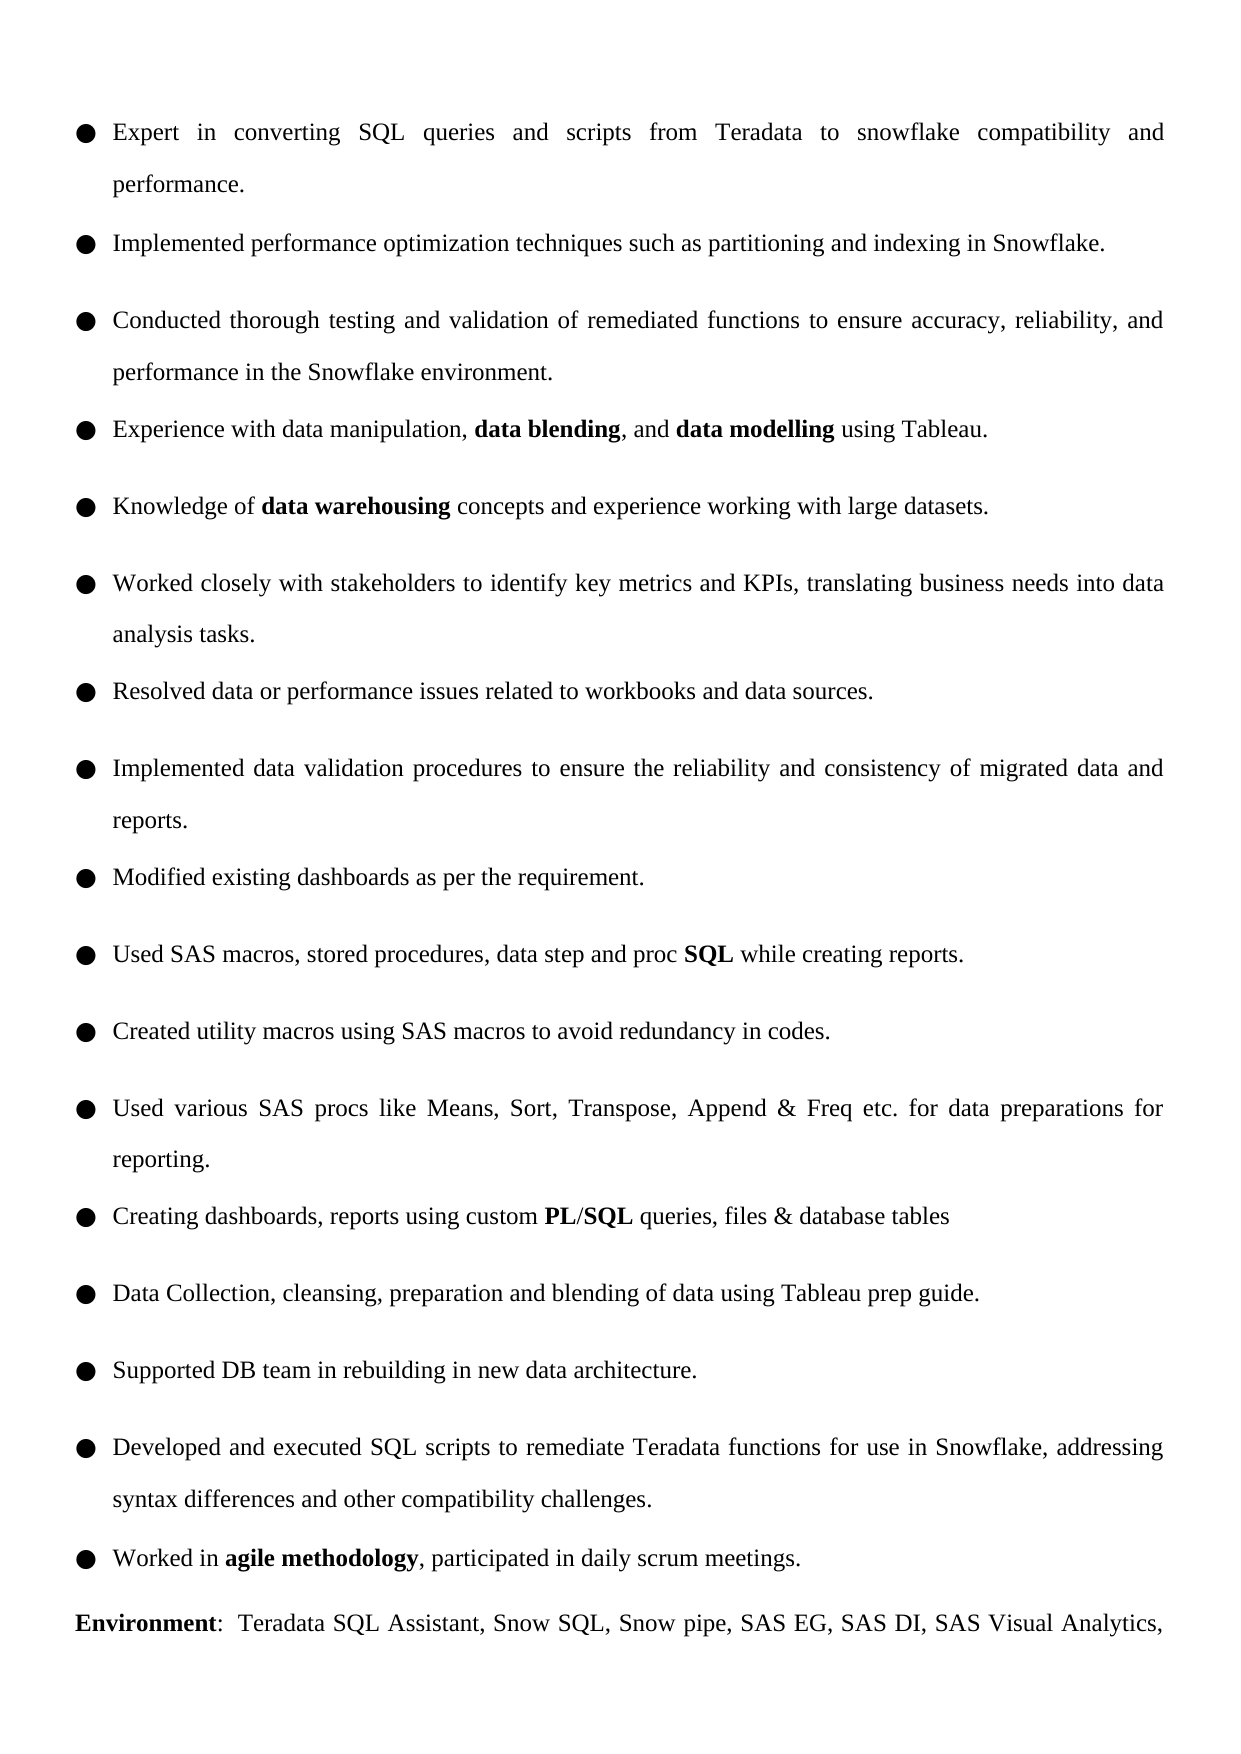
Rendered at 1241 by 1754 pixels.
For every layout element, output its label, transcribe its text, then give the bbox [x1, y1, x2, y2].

list Used SAS macros, stored procedures, data step and proc SQL while creating reports. [75, 925, 1165, 976]
list Supported DB team in rebuilding in new data architecture. [75, 1341, 1165, 1393]
list Implemented data validation procedures to ensure the reliability and consistency of migrated data and reports. [75, 739, 1165, 834]
list Used various SAS procs like Means, Sort, Transpose, Append & Freq etc. for data preparations for reporting. [75, 1079, 1165, 1173]
list Expert in converting SQL queries and scripts from Teradata to snowflake compatibility and performance. [75, 104, 1165, 198]
list Implemented performance optimization techniques such as partitioning and indexing in Snowflake. [75, 214, 1165, 266]
list Modified existing dashboards as per the requirement. [75, 848, 1165, 899]
list Worked closely with stakeholders to identify key metrics and KPIs, translating business needs into data analysis tasks. [75, 554, 1165, 648]
list Data Collection, cleansing, preparation and blending of data using Tableau prep guide. [75, 1264, 1165, 1316]
list Worked in agile methodology, participated in daily scrum meetings. [75, 1529, 1165, 1580]
list Knowledge of data warehousing concepts and experience working with large datasets. [75, 477, 1165, 528]
list Resolved data or performance issues related to workbooks and data sources. [75, 663, 1165, 714]
list Experience with data manipulation, data blending, and data modelling using Tableau. [75, 400, 1165, 451]
list Developed and executed SQL scripts to remediate Teradata functions for use in Snowflake, addressing syntax differences and other compatibility challenges. [75, 1418, 1165, 1513]
list Creating dashboards, reports using custom PL/SQL queries, files & database tables [75, 1188, 1165, 1239]
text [75, 1608, 1165, 1637]
list Conducted thorough testing and validation of remediated functions to ensure accuracy, reliability, and performance in the Snowflake environment. [75, 291, 1165, 386]
list Created utility macros using SAS macros to avoid redundancy in codes. [75, 1002, 1165, 1053]
